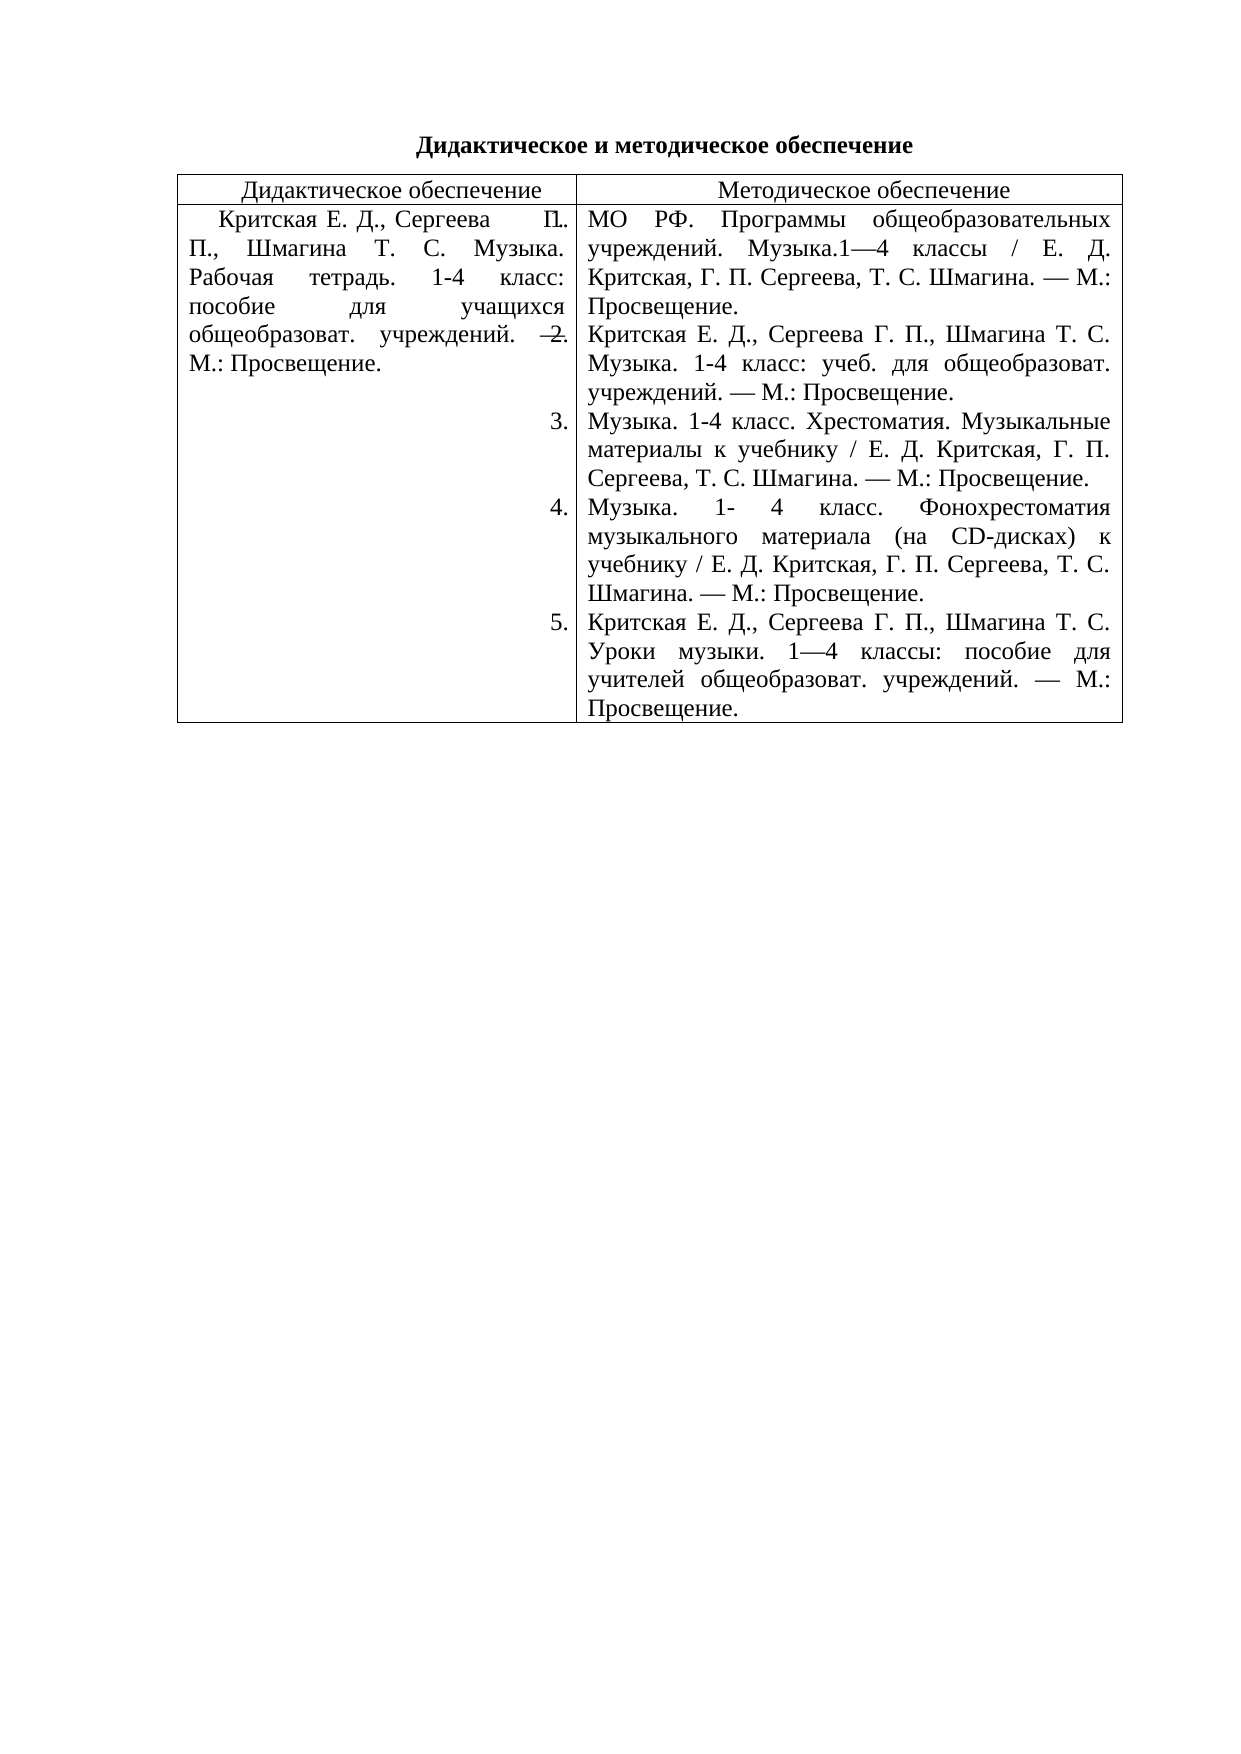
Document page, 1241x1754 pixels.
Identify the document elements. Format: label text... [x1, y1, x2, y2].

table_header Методическое обеспечение [577, 175, 1122, 203]
text Дидактическое и методическое обеспечение [177, 131, 1152, 159]
table_cell МО РФ. Программы общеобразовательных учреждений. Музыка.1—4 классы / Е. Д. Критская, Г. П. Сергеева, Т. С. Шмагина. — М.: Просвещение. Критская Е. Д., Сергеева Г. П., Шмагина Т. С. Музыка. 1-4 класс: учеб. для общеобразоват. учреждений. — М.: Просвещение. Музыка. 1-4 класс. Хрестоматия. Музыкальные материалы к учебнику / Е. Д. Критская, Г. П. Сергеева, Т. С. Шмагина. — М.: Просвещение. Музыка. 1- 4 класс. Фонохрестоматия музыкального материала (на CD-дисках) к учебнику / Е. Д. Критская, Г. П. Сергеева, Т. С. Шмагина. — М.: Просвещение. Критская Е. Д., Сергеева Г. П., Шмагина Т. С. Уроки музыки. 1—4 классы: пособие для учителей общеобразоват. учреждений. — М.: Просвещение. [577, 205, 1122, 722]
table_cell Критская Е. Д., Сергеева Г. П., Шмагина Т. С. Музыка. Рабочая тетрадь. 1-4 класс: пособие для учащихся общеобразоват. учреждений. — М.: Просвещение. [178, 205, 576, 722]
table_header Дидактическое обеспечение [178, 175, 576, 203]
